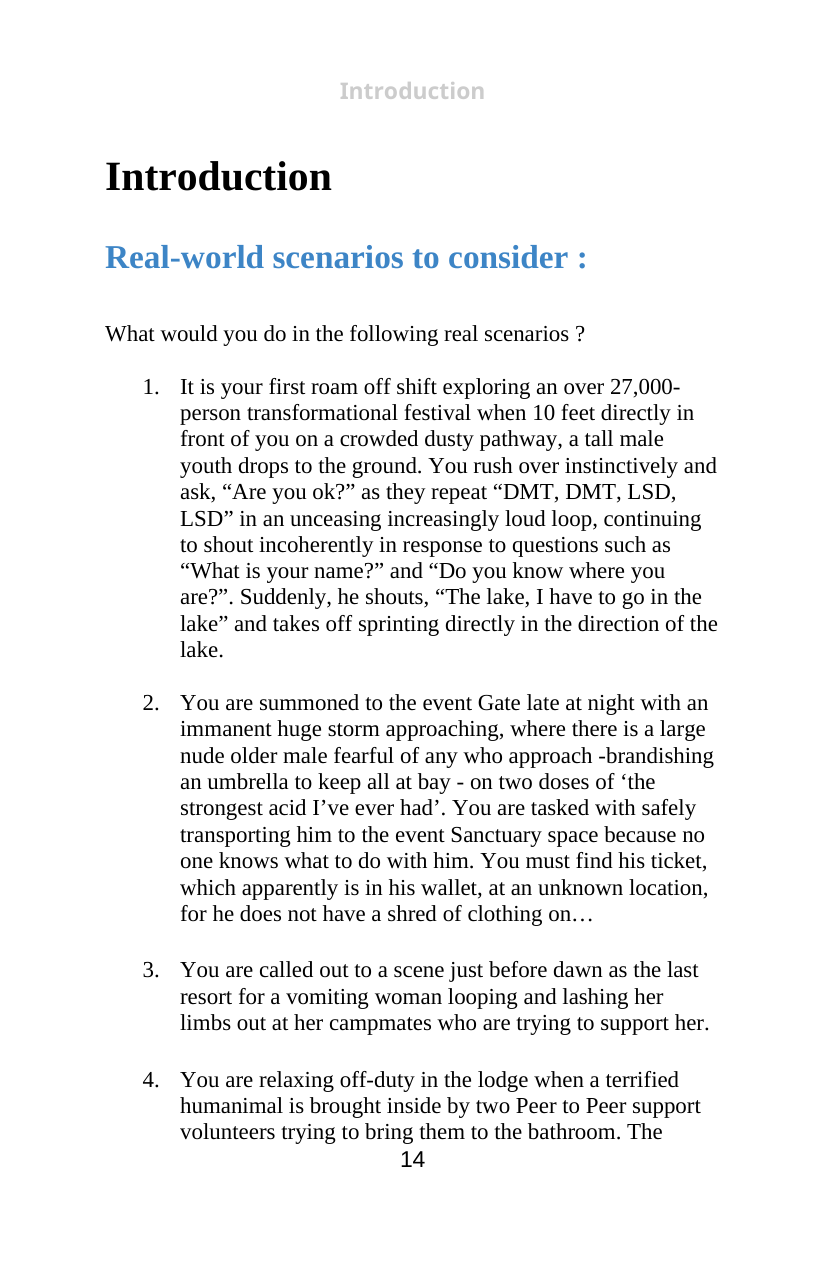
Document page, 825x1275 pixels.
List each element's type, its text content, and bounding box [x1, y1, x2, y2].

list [142, 1066, 720, 1145]
list You are called out to a scene just before dawn as the last resort for a vomiting woman looping and lashing her limbs out at her campmates who are trying to support her. [142, 956, 720, 1036]
subtitle Introduction [105, 152, 720, 200]
list You are summoned to the event Gate late at night with an immanent huge storm approaching, where there is a large nude older male fearful of any who approach -brandishing an umbrella to keep all at bay - on two doses of ‘the strongest acid I’ve ever had’. You are tasked with safely transporting him to the event Sanctuary space because no one knows what to do with him. You must find his ticket, which apparently is in his wallet, at an unknown location, for he does not have a shred of clothing on… [142, 689, 720, 926]
subtitle Real-world scenarios to consider : [105, 237, 720, 276]
list It is your first roam off shift exploring an over 27,000-person transformational festival when 10 feet directly in front of you on a crowded dusty pathway, a tall male youth drops to the ground. You rush over instinctively and ask, “Are you ok?” as they repeat “DMT, DMT, LSD, LSD” in an unceasing increasingly loud loop, continuing to shout incoherently in response to questions such as “What is your name?” and “Do you know where you are?”. Suddenly, he shouts, “The lake, I have to go in the lake” and takes off sprinting directly in the direction of the lake. [142, 373, 720, 663]
text What would you do in the following real scenarios ? [105, 320, 720, 346]
